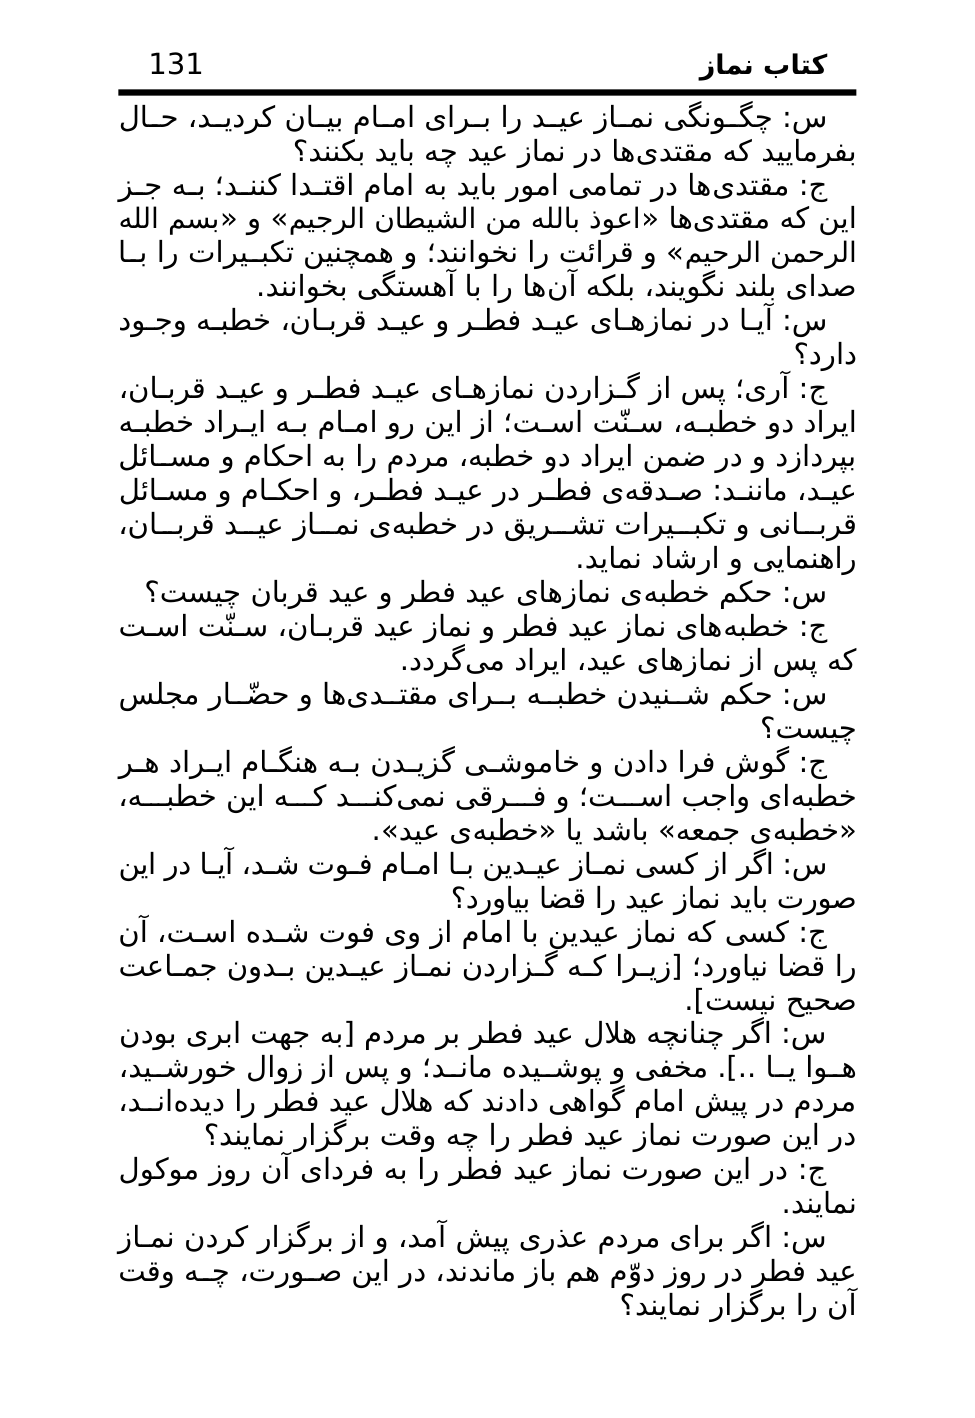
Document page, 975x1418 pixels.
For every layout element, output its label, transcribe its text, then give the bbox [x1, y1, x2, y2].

text س: اگر برای مردم عذری پیش آمد، و از برگزار کردن نماز عید فطر در روز دوّم هم باز ماندند، در این صورت،‌ چه وقت آن را برگزار نمایند؟ [118, 1221, 857, 1322]
text ج: کسی که نماز عیدین با امام از وی فوت شده است، آن را قضا نیاورد؛ [زیرا که گزاردن نماز عیدین بدون جماعت صحیح نیست]. [118, 915, 857, 1017]
text س: اگر از کسی نماز عیدین با امام فوت شد، آیا در این صورت باید نماز عید را قضا بیاورد؟ [118, 847, 857, 915]
text ج: مقتدی‌ها در تمامی امور باید به امام اقتدا کنند؛ به جز این که مقتدی‌ها «اعوذ بالله من الشیطان الرجیم» و «بسم الله الرحمن الرحیم» و قرائت را نخوانند؛ و همچنین تکبیرات را با صدای بلند نگویند، بلکه آن‌ها را با آهستگی بخوانند. [118, 168, 857, 304]
text س: حکم شنیدن خطبه برای مقتدی‌ها و حضّار مجلس چیست؟ [118, 677, 857, 745]
text س: اگر چنانچه هلال عید فطر بر مردم [به جهت ابری بودن هوا یا ..]. مخفی و پوشیده ماند؛ و پس از زوال خورشید، مردم در پیش امام گواهی دادند که هلال عید فطر را دیده‌اند، در این صورت نماز عید فطر را چه وقت برگزار نمایند؟ [118, 1017, 857, 1153]
text س: آیا در نمازهای عید فطر و عید قربان، خطبه وجود دارد؟ [118, 304, 857, 372]
text ج: خطبه‌های نماز عید فطر و نماز عید قربان، سنّت است که پس از نمازهای عید، ایراد می‌گردد. [118, 609, 857, 677]
text ج: در این صورت نماز عید فطر را به فردای آن روز موکول نمایند. [118, 1153, 857, 1221]
text ج: آری؛ پس از گزاردن نمازهای عید فطر و عید قربان، ایراد دو خطبه، سنّت است؛ از این رو امام به ایراد خطبه بپردازد و در ضمن ایراد دو خطبه، مردم را به احکام و مسائل عید، مانند: صدقه‌ی فطر در عید فطر، و احکام و مسائل قربانی و تکبیرات تشریق در خطبه‌ی نماز عید قربان، راهنمایی و ارشاد نماید. [118, 372, 857, 575]
text س: چگونگی نماز عید را برای امام بیان کردید، حال بفرمایید که مقتدی‌ها در نماز عید چه باید بکنند؟ [118, 100, 857, 168]
text ج: گوش فرا دادن و خاموشی گزیدن به هنگام ایراد هر خطبه‌ای واجب است؛ و فرقی نمی‌کند که این خطبه، «خطبه‌ی جمعه» باشد یا «خطبه‌ی عید». [118, 745, 857, 847]
text س: حکم خطبه‌ی نمازهای عید فطر و عید قربان چیست؟ [118, 575, 857, 609]
